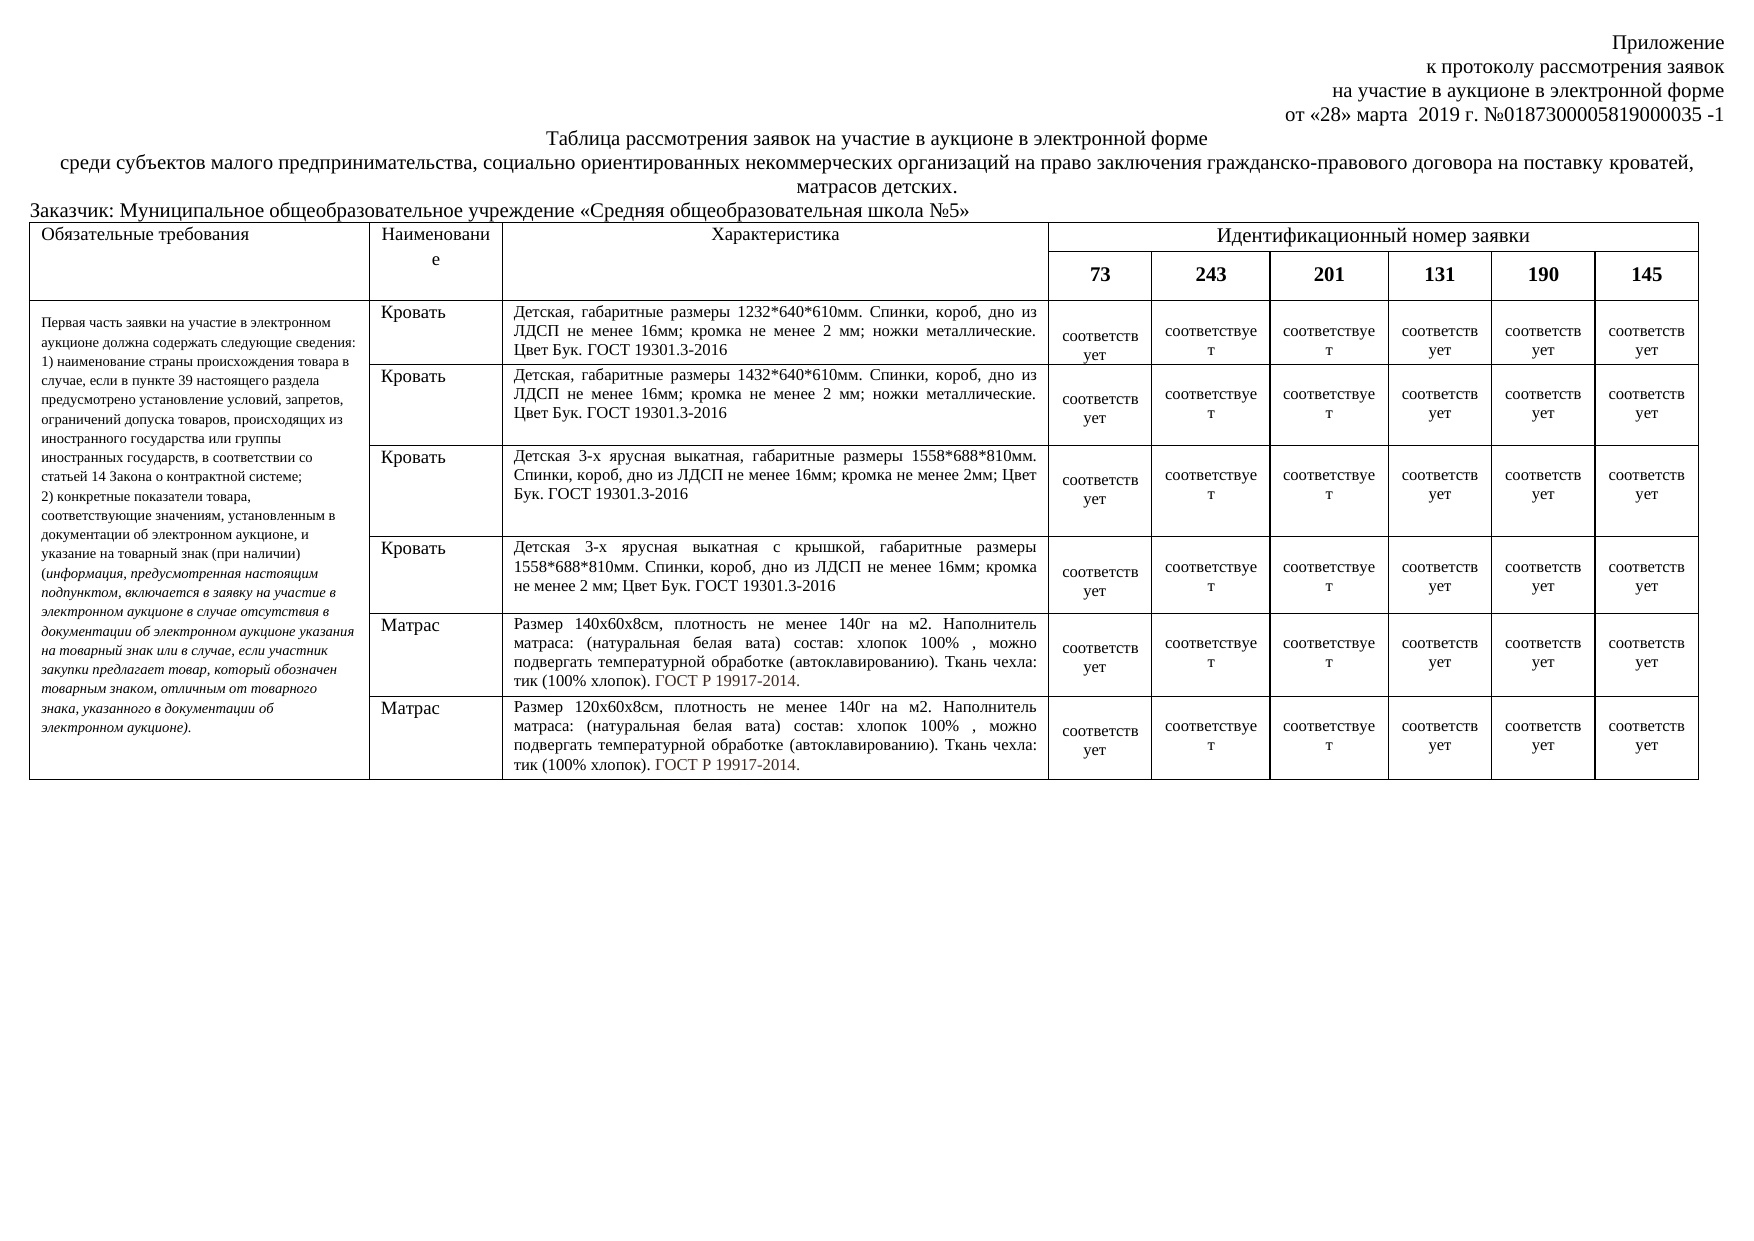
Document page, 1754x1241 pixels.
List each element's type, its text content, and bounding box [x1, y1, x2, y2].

table_cell Матрас [370, 614, 502, 696]
text на участие в аукционе в электронной форме [29, 78, 1724, 102]
table_cell соответствует [1389, 537, 1491, 612]
table_cell соответствует [1596, 614, 1698, 696]
text Таблица рассмотрения заявок на участие в аукционе в электронной форме [29, 126, 1724, 150]
table_cell Кровать [370, 537, 502, 612]
text от «28» марта 2019 г. №0187300005819000035 -1 [29, 102, 1724, 126]
table_cell соответствует [1271, 697, 1388, 778]
table_cell соответствует [1596, 697, 1698, 778]
table_cell Детская, габаритные размеры 1432*640*610мм. Спинки, короб, дно из ЛДСП не менее 16мм; кромка не менее 2 мм; ножки металлические. Цвет Бук. ГОСТ 19301.3-2016 [503, 365, 1048, 445]
table_cell соответствует [1152, 537, 1269, 612]
table_cell соответствует [1152, 614, 1269, 696]
table_cell соответствует [1271, 301, 1388, 364]
table_cell 131 [1389, 252, 1491, 300]
table_cell соответствует [1389, 614, 1491, 696]
table_header Идентификационный номер заявки [1049, 223, 1698, 251]
table_header Характеристика [503, 223, 1048, 300]
text среди субъектов малого предпринимательства, социально ориентированных некоммерческих организаций на право заключения гражданско-правового договора на поставку кроватей, матрасов детских. [29, 150, 1724, 198]
table_cell соответствует [1596, 537, 1698, 612]
table_cell соответствует [1271, 446, 1388, 536]
table_cell 201 [1271, 252, 1388, 300]
table_cell 243 [1152, 252, 1269, 300]
table_cell соответствует [1049, 614, 1151, 696]
table_cell соответствует [1492, 365, 1594, 445]
text к протоколу рассмотрения заявок [29, 54, 1724, 78]
table_cell соответствует [1271, 537, 1388, 612]
text Заказчик: Муниципальное общеобразовательное учреждение «Средняя общеобразовательная школа №5» [29, 198, 1724, 222]
table_cell Первая часть заявки на участие в электронном аукционе должна содержать следующие сведения: 1) наименование страны происхождения товара в случае, если в пункте 39 настоящего раздела предусмотрено установление условий, запретов, ограничений допуска товаров, происходящих из иностранного государства или группы иностранных государств, в соответствии со статьей 14 Закона о контрактной системе; 2) конкретные показатели товара, соответствующие значениям, установленным в документации об электронном аукционе, и указание на товарный знак (при наличии) (информация, предусмотренная настоящим подпунктом, включается в заявку на участие в электронном аукционе в случае отсутствия в документации об электронном аукционе указания на товарный знак или в случае, если участник закупки предлагает товар, который обозначен товарным знаком, отличным от товарного знака, указанного в документации об электронном аукционе). [30, 301, 369, 778]
table_cell 73 [1049, 252, 1151, 300]
table_cell соответствует [1596, 365, 1698, 445]
table_cell соответствует [1389, 365, 1491, 445]
table_cell соответствует [1492, 301, 1594, 364]
table_cell соответствует [1389, 697, 1491, 778]
table_cell соответствует [1152, 365, 1269, 445]
table_cell Детская, габаритные размеры 1232*640*610мм. Спинки, короб, дно из ЛДСП не менее 16мм; кромка не менее 2 мм; ножки металлические. Цвет Бук. ГОСТ 19301.3-2016 [503, 301, 1048, 364]
table_cell соответствует [1492, 537, 1594, 612]
table_cell Детская 3-х ярусная выкатная с крышкой, габаритные размеры 1558*688*810мм. Спинки, короб, дно из ЛДСП не менее 16мм; кромка не менее 2 мм; Цвет Бук. ГОСТ 19301.3-2016 [503, 537, 1048, 612]
table_cell соответствует [1389, 446, 1491, 536]
table_cell соответствует [1271, 614, 1388, 696]
table_header Обязательные требования [30, 223, 369, 300]
table_cell соответствует [1049, 365, 1151, 445]
table_cell соответствует [1389, 301, 1491, 364]
table_cell соответствует [1596, 301, 1698, 364]
table_cell Кровать [370, 301, 502, 364]
table_header Наименование [370, 223, 502, 300]
table_cell 190 [1492, 252, 1594, 300]
table_cell Кровать [370, 446, 502, 536]
table_cell Детская 3-х ярусная выкатная, габаритные размеры 1558*688*810мм. Спинки, короб, дно из ЛДСП не менее 16мм; кромка не менее 2мм; Цвет Бук. ГОСТ 19301.3-2016 [503, 446, 1048, 536]
table_cell соответствует [1271, 365, 1388, 445]
table_cell соответствует [1492, 614, 1594, 696]
text Приложение [29, 29, 1724, 54]
table_cell Кровать [370, 365, 502, 445]
table_cell соответствует [1152, 301, 1269, 364]
table_cell соответствует [1049, 537, 1151, 612]
table_cell соответствует [1492, 697, 1594, 778]
table_cell соответствует [1049, 697, 1151, 778]
table_cell соответствует [1049, 446, 1151, 536]
table_cell соответствует [1152, 446, 1269, 536]
table_cell соответствует [1492, 446, 1594, 536]
table_cell Размер 120х60х8см, плотность не менее 140г на м2. Наполнитель матраса: (натуральная белая вата) состав: хлопок 100% , можно подвергать температурной обработке (автоклавированию). Ткань чехла: тик (100% хлопок). ГОСТ Р 19917-2014. [503, 697, 1048, 778]
table_cell Размер 140х60х8см, плотность не менее 140г на м2. Наполнитель матраса: (натуральная белая вата) состав: хлопок 100% , можно подвергать температурной обработке (автоклавированию). Ткань чехла: тик (100% хлопок). ГОСТ Р 19917-2014. [503, 614, 1048, 696]
table_cell соответствует [1152, 697, 1269, 778]
table_cell 145 [1596, 252, 1698, 300]
table_cell Матрас [370, 697, 502, 778]
table_cell соответствует [1596, 446, 1698, 536]
table_cell соответствует [1049, 301, 1151, 364]
